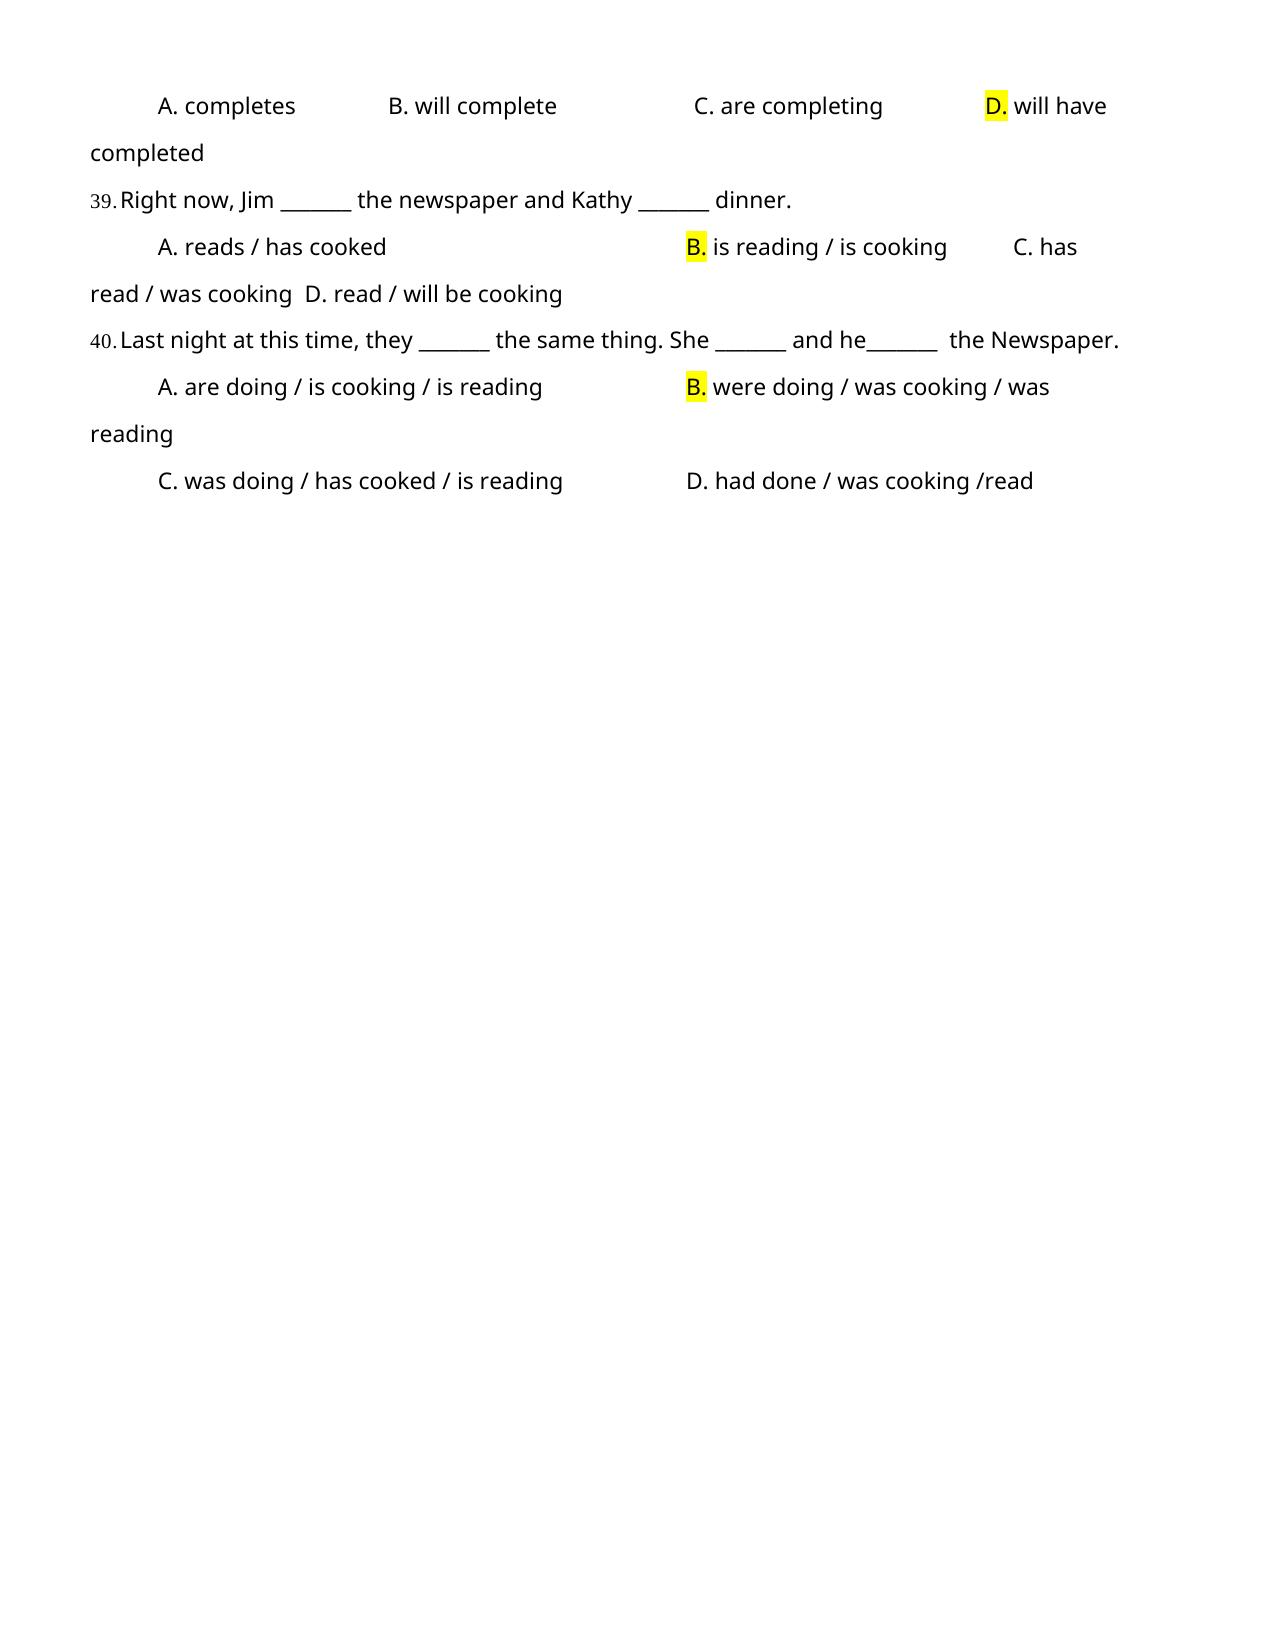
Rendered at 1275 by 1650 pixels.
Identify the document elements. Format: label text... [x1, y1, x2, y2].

text C. was doing / has cooked / is reading D. had done / was cooking /read [90, 465, 1125, 496]
list Right now, Jim _______ the newspaper and Kathy _______ dinner. [90, 184, 1125, 215]
text A. are doing / is cooking / is reading B. were doing / was cooking / was reading [90, 371, 1125, 449]
text A. completes B. will complete C. are completing D. will have completed [90, 90, 1125, 168]
list Last night at this time, they _______ the same thing. She _______ and he_______ the Newspaper. [90, 324, 1125, 356]
text A. reads / has cooked B. is reading / is cooking C. has read / was cooking D. read / will be cooking [90, 231, 1125, 309]
